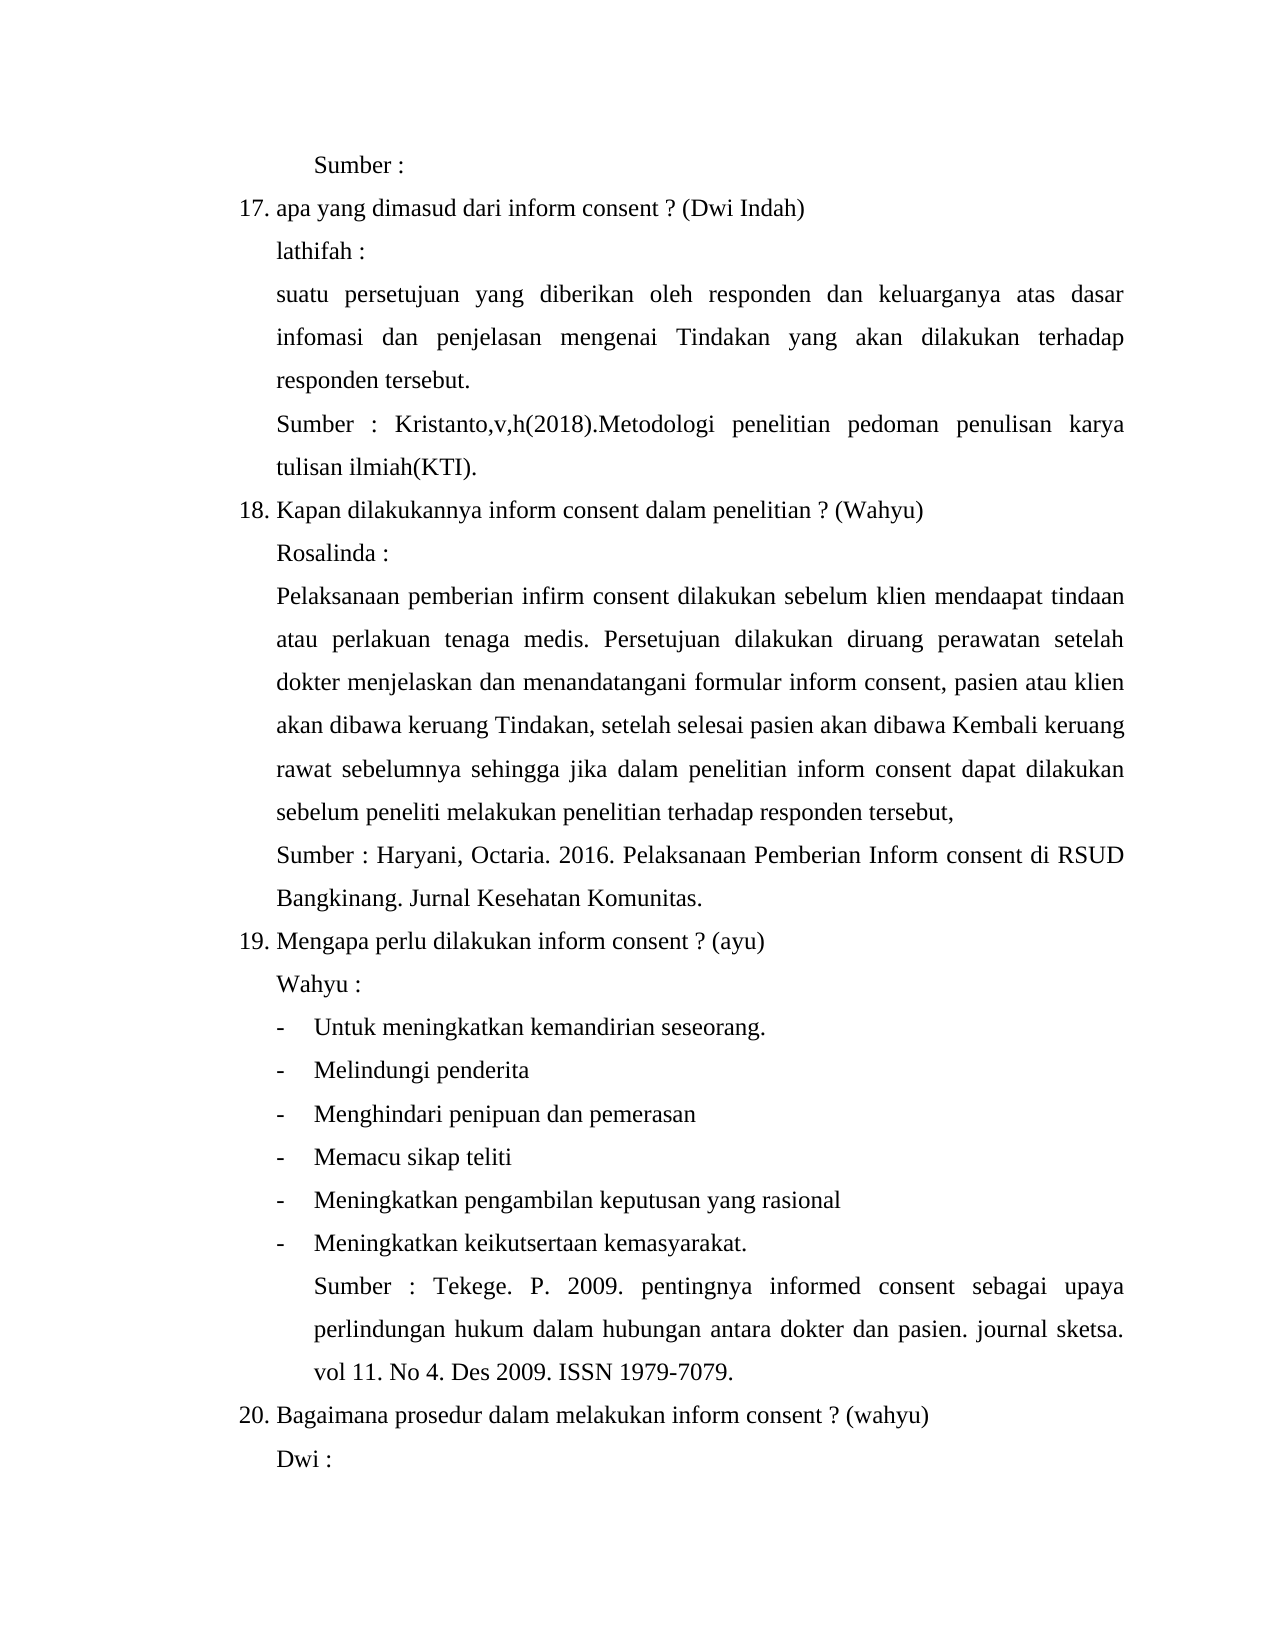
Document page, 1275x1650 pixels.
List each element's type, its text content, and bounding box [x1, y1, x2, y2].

list Rosalinda : [276, 538, 1125, 567]
list Kapan dilakukannya inform consent dalam penelitian ? (Wahyu) [238, 495, 1125, 524]
list Meningkatkan keikutsertaan kemasyarakat. [276, 1228, 1125, 1257]
list Untuk meningkatkan kemandirian seseorang. [276, 1012, 1125, 1041]
list Dwi : [276, 1444, 1125, 1472]
list Wahyu : [276, 969, 1125, 998]
list Sumber : [313, 150, 1125, 179]
list Sumber : Tekege. P. 2009. pentingnya informed consent sebagai upaya perlindungan hukum dalam hubungan antara dokter dan pasien. journal sketsa. vol 11. No 4. Des 2009. ISSN 1979-7079. [313, 1271, 1125, 1386]
list lathifah : [276, 236, 1125, 265]
list Meningkatkan pengambilan keputusan yang rasional [276, 1185, 1125, 1214]
list Bagaimana prosedur dalam melakukan inform consent ? (wahyu) [238, 1401, 1125, 1429]
list Mengapa perlu dilakukan inform consent ? (ayu) [238, 926, 1125, 955]
list suatu persetujuan yang diberikan oleh responden dan keluarganya atas dasar infomasi dan penjelasan mengenai Tindakan yang akan dilakukan terhadap responden tersebut. [276, 279, 1125, 394]
list Menghindari penipuan dan pemerasan [276, 1099, 1125, 1127]
list Pelaksanaan pemberian infirm consent dilakukan sebelum klien mendaapat tindaan atau perlakuan tenaga medis. Persetujuan dilakukan diruang perawatan setelah dokter menjelaskan dan menandatangani formular inform consent, pasien atau klien akan dibawa keruang Tindakan, setelah selesai pasien akan dibawa Kembali keruang rawat sebelumnya sehingga jika dalam penelitian inform consent dapat dilakukan sebelum peneliti melakukan penelitian terhadap responden tersebut, [276, 581, 1125, 826]
list Sumber : Kristanto,v,h(2018).Metodologi penelitian pedoman penulisan karya tulisan ilmiah(KTI). [276, 409, 1125, 481]
list Sumber : Haryani, Octaria. 2016. Pelaksanaan Pemberian Inform consent di RSUD Bangkinang. Jurnal Kesehatan Komunitas. [276, 840, 1125, 912]
list Melindungi penderita [276, 1056, 1125, 1084]
list Memacu sikap teliti [276, 1142, 1125, 1171]
list apa yang dimasud dari inform consent ? (Dwi Indah) [238, 193, 1125, 222]
